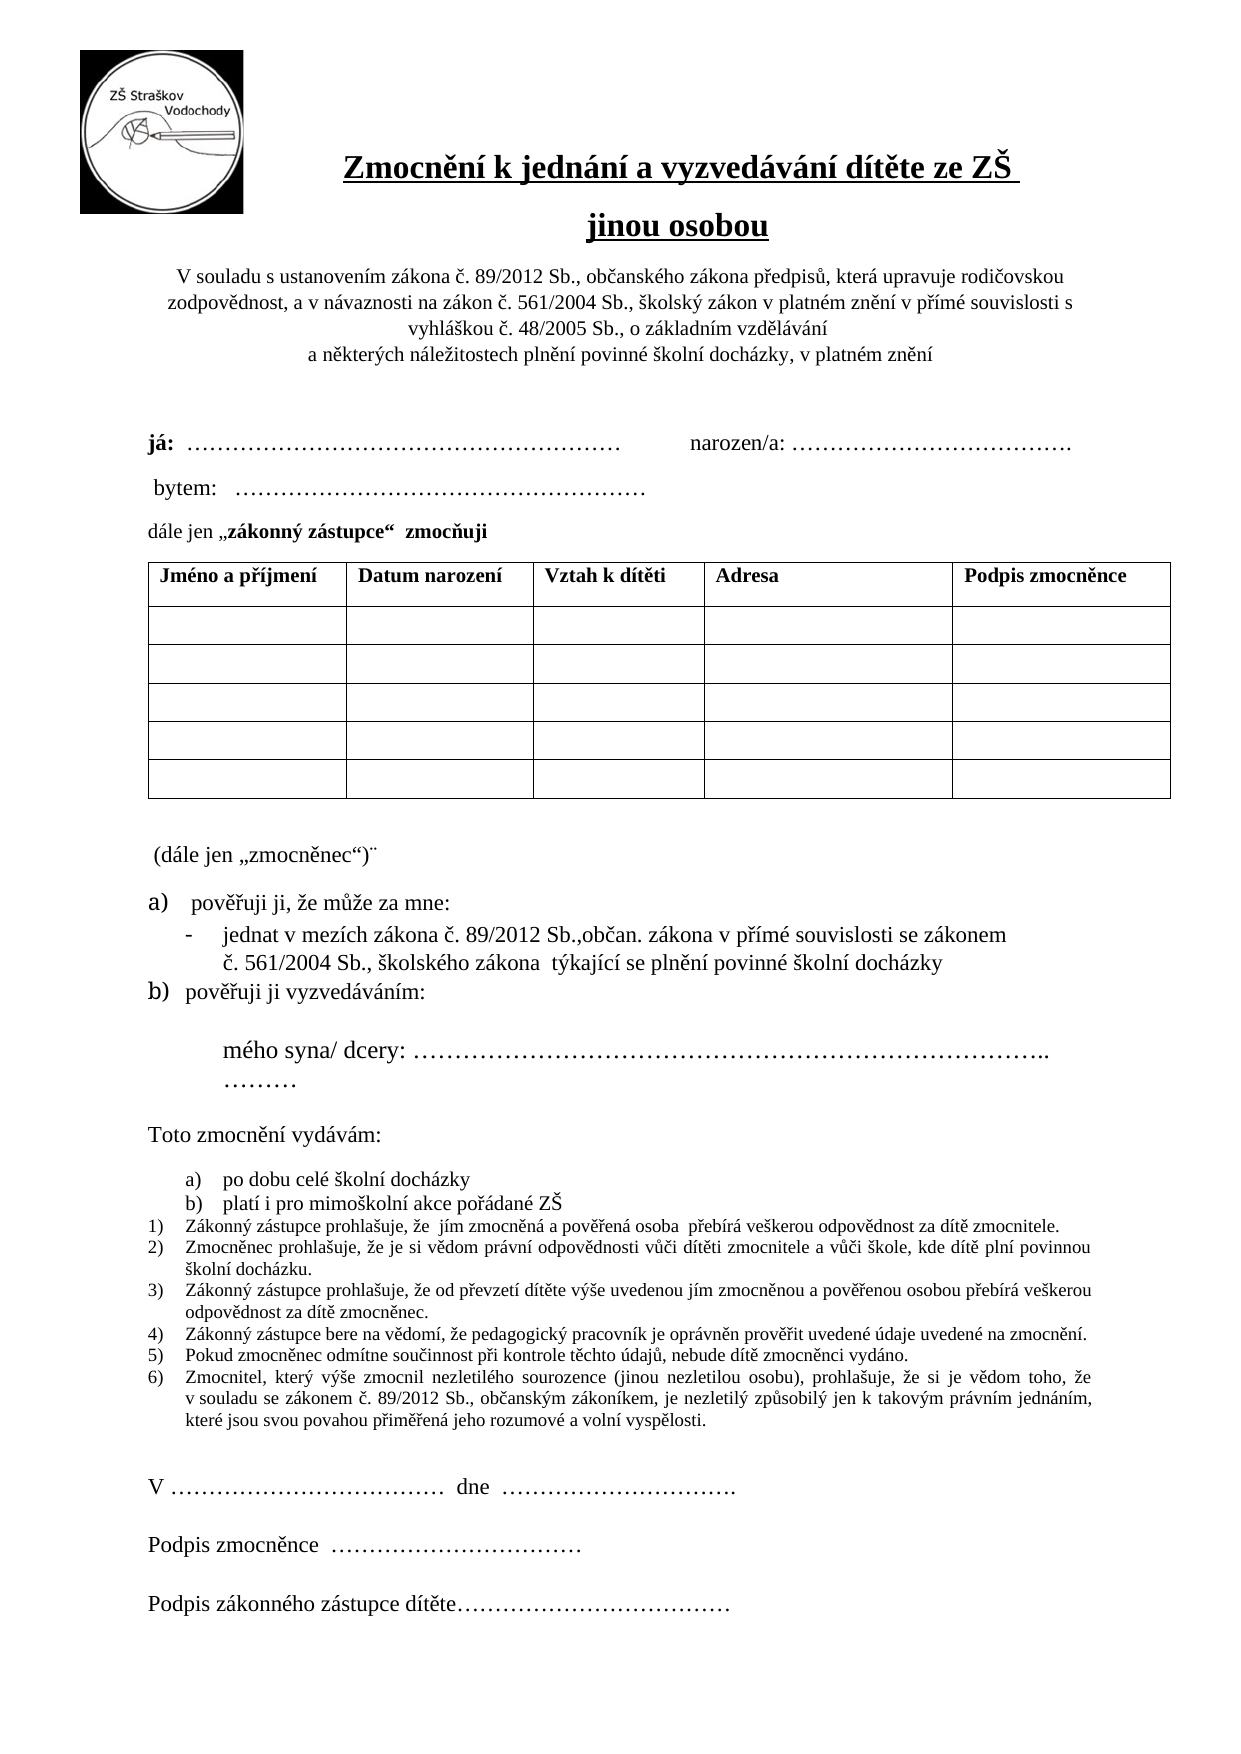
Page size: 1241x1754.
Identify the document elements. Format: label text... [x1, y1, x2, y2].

table_cell [705, 722, 952, 759]
text Zmocnění k jednání a vyzvedávání dítěte ze ZŠ [244, 148, 1093, 186]
text já: ………………………………………………… narozen/a: ………………………………. [148, 429, 1093, 456]
table_cell [534, 722, 704, 759]
text Podpis zmocněnce …………………………… [148, 1531, 1093, 1558]
table_cell [534, 684, 704, 721]
text V ……………………………… dne …………………………. [148, 1473, 1093, 1499]
table_cell [534, 760, 704, 797]
text bytem: ……………………………………………… [148, 474, 1093, 501]
table_cell [953, 760, 1170, 797]
table_header Podpis zmocněnce [953, 563, 1170, 606]
list jednat v mezích zákona č. 89/2012 Sb.,občan. zákona v přímé souvislosti se zákonem [185, 917, 1093, 949]
table_cell [705, 645, 952, 682]
table_cell [347, 684, 533, 721]
table_cell [347, 645, 533, 682]
list Zmocnitel, který výše zmocnil nezletilého sourozence (jinou nezletilou osobu), prohlašuje, že si je vědom toho, že v souladu se zákonem č. 89/2012 Sb., občanským zákoníkem, je nezletilý způsobilý jen k takovým právním jednáním, které jsou svou povahou přiměřená jeho rozumové a volní vyspělosti. [148, 1366, 1093, 1430]
table_header Jméno a příjmení [149, 563, 346, 606]
list platí i pro mimoškolní akce pořádané ZŠ [185, 1191, 1093, 1214]
list mého syna/ dcery: …………………………………………………………………..……… [223, 1035, 1093, 1093]
table_cell [705, 760, 952, 797]
table_cell [953, 607, 1170, 644]
list pověřuji ji vyzvedáváním: [148, 975, 1093, 1006]
list Zákonný zástupce prohlašuje, že jím zmocněná a pověřená osoba přebírá veškerou odpovědnost za dítě zmocnitele. [148, 1214, 1093, 1236]
list Zákonný zástupce bere na vědomí, že pedagogický pracovník je oprávněn prověřit uvedené údaje uvedené na zmocnění. [148, 1322, 1093, 1344]
text Toto zmocnění vydávám: [148, 1121, 1093, 1148]
table_header Adresa [705, 563, 952, 606]
list Zmocněnec prohlašuje, že je si vědom právní odpovědnosti vůči dítěti zmocnitele a vůči škole, kde dítě plní povinnou školní docházku. [148, 1236, 1093, 1279]
table_cell [347, 760, 533, 797]
table_cell [347, 722, 533, 759]
table_cell [149, 607, 346, 644]
list Pokud zmocněnec odmítne součinnost při kontrole těchto údajů, nebude dítě zmocněnci vydáno. [148, 1344, 1093, 1366]
table_header Datum narození [347, 563, 533, 606]
table_cell [705, 607, 952, 644]
table_cell [149, 760, 346, 797]
list po dobu celé školní docházky [185, 1166, 1093, 1191]
table_cell [534, 645, 704, 682]
table_cell [347, 607, 533, 644]
text jinou osobou [148, 206, 1093, 244]
text č. 561/2004 Sb., školského zákona týkající se plnění povinné školní docházky [223, 949, 1093, 975]
table_cell [149, 722, 346, 759]
table_cell [953, 684, 1170, 721]
text V souladu s ustanovením zákona č. 89/2012 Sb., občanského zákona předpisů, která upravuje rodičovskou zodpovědnost, a v návaznosti na zákon č. 561/2004 Sb., školský zákon v platném znění v přímé souvislosti s vyhláškou č. 48/2005 Sb., o základním vzdělávání a některých náležitostech plnění povinné školní docházky, v platném znění [148, 264, 1093, 366]
table_header Vztah k dítěti [534, 563, 704, 606]
table_cell [149, 645, 346, 682]
picture [80, 50, 244, 214]
table_cell [149, 684, 346, 721]
table_cell [953, 645, 1170, 682]
table_cell [534, 607, 704, 644]
text dále jen „zákonný zástupce“ zmocňuji [148, 519, 1093, 543]
text (dále jen „zmocněnec“)¨ [148, 841, 1093, 867]
text Podpis zákonného zástupce dítěte……………………………… [148, 1590, 1093, 1616]
list pověřuji ji, že může za mne: [148, 886, 1093, 917]
table_cell [953, 722, 1170, 759]
table_cell [705, 684, 952, 721]
list Zákonný zástupce prohlašuje, že od převzetí dítěte výše uvedenou jím zmocněnou a pověřenou osobou přebírá veškerou odpovědnost za dítě zmocněnec. [148, 1279, 1093, 1322]
